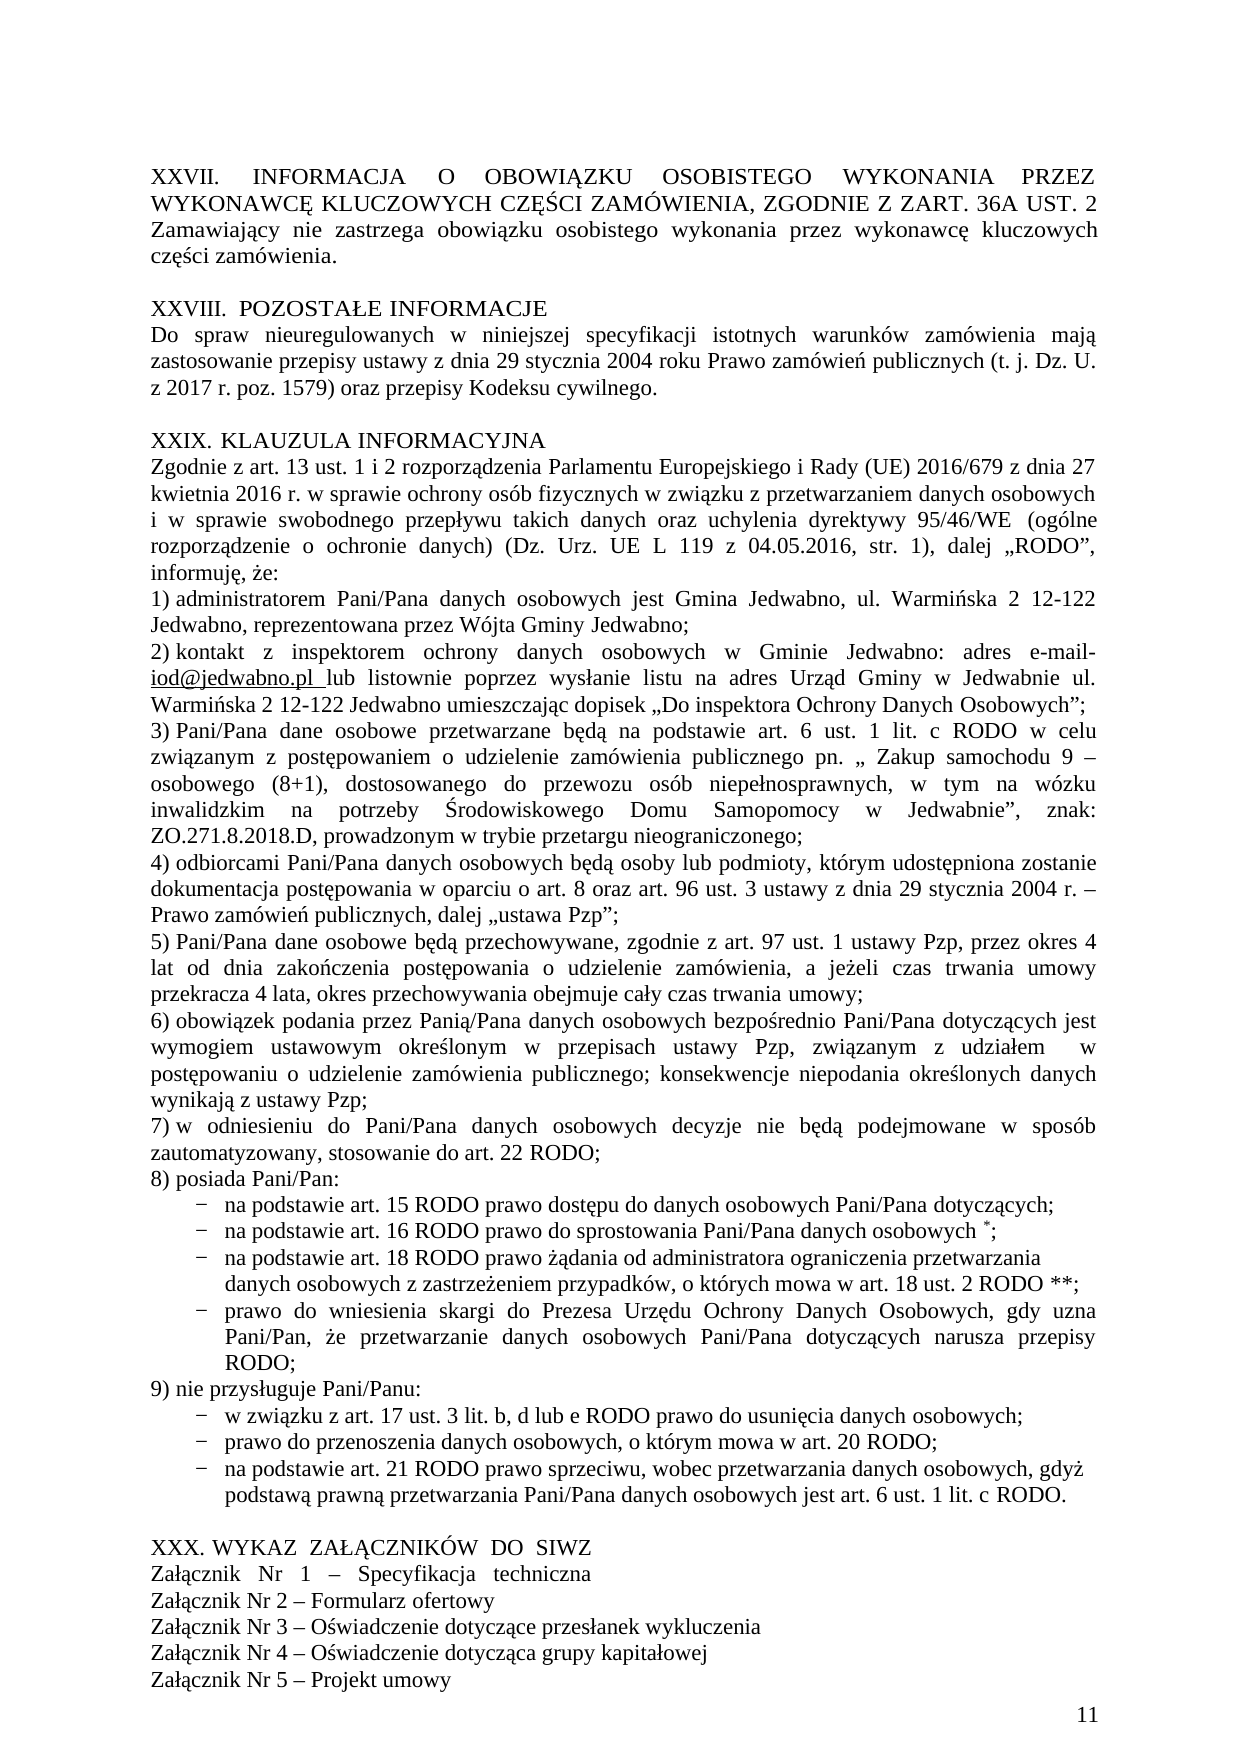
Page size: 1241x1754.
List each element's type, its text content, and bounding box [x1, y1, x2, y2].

list kontakt z inspektorem ochrony danych osobowych w Gminie Jedwabno: adres e-mail- iod@jedwabno.pl lub listownie poprzez wysłanie listu na adres Urząd Gminy w Jedwabnie ul. Warmińska 2 12-122 Jedwabno umieszczając dopisek „Do inspektora Ochrony Danych Osobowych”; [150, 638, 1097, 717]
list prawo do wniesienia skargi do Prezesa Urzędu Ochrony Danych Osobowych, gdy uzna Pani/Pan, że przetwarzanie danych osobowych Pani/Pana dotyczących narusza przepisy RODO; [195, 1297, 1097, 1376]
list obowiązek podania przez Panią/Pana danych osobowych bezpośrednio Pani/Pana dotyczących jest wymogiem ustawowym określonym w przepisach ustawy Pzp, związanym z udziałem w postępowaniu o udzielenie zamówienia publicznego; konsekwencje niepodania określonych danych wynikają z ustawy Pzp; [150, 1007, 1098, 1112]
list na podstawie art. 15 RODO prawo dostępu do danych osobowych Pani/Pana dotyczących; [195, 1191, 1115, 1218]
text Załącznik Nr 3 – Oświadczenie dotyczące przesłanek wykluczenia Załącznik Nr 4 – Oświadczenie dotycząca grupy kapitałowej Załącznik Nr 5 – Projekt umowy [150, 1613, 763, 1692]
list prawo do przenoszenia danych osobowych, o którym mowa w art. 20 RODO; [195, 1428, 1115, 1455]
list POZOSTAŁE INFORMACJE [150, 295, 1115, 321]
list na podstawie art. 21 RODO prawo sprzeciwu, wobec przetwarzania danych osobowych, gdyż podstawą prawną przetwarzania Pani/Pana danych osobowych jest art. 6 ust. 1 lit. c RODO. [195, 1455, 1098, 1508]
list Pani/Pana dane osobowe będą przechowywane, zgodnie z art. 97 ust. 1 ustawy Pzp, przez okres 4 lat od dnia zakończenia postępowania o udzielenie zamówienia, a jeżeli czas trwania umowy przekracza 4 lata, okres przechowywania obejmuje cały czas trwania umowy; [150, 928, 1098, 1007]
list INFORMACJA O OBOWIĄZKU OSOBISTEGO WYKONANIA PRZEZ WYKONAWCĘ KLUCZOWYCH CZĘŚCI ZAMÓWIENIA, ZGODNIE Z ZART. 36A UST. 2 Zamawiający nie zastrzega obowiązku osobistego wykonania przez wykonawcę kluczowych części zamówienia. [150, 163, 1098, 269]
list administratorem Pani/Pana danych osobowych jest Gmina Jedwabno, ul. Warmińska 2 12-122 Jedwabno, reprezentowana przez Wójta Gminy Jedwabno; [150, 585, 1097, 638]
text Do spraw nieuregulowanych w niniejszej specyfikacji istotnych warunków zamówienia mają zastosowanie przepisy ustawy z dnia 29 stycznia 2004 roku Prawo zamówień publicznych (t. j. Dz. U. z 2017 r. poz. 1579) oraz przepisy Kodeksu cywilnego. [150, 321, 1098, 400]
list Pani/Pana dane osobowe przetwarzane będą na podstawie art. 6 ust. 1 lit. c RODO w celu związanym z postępowaniem o udzielenie zamówienia publicznego pn. „ Zakup samochodu 9 – osobowego (8+1), dostosowanego do przewozu osób niepełnosprawnych, w tym na wózku inwalidzkim na potrzeby Środowiskowego Domu Samopomocy w Jedwabnie”, znak: ZO.271.8.2018.D, prowadzonym w trybie przetargu nieograniczonego; [150, 717, 1098, 849]
list na podstawie art. 16 RODO prawo do sprostowania Pani/Pana danych osobowych *; [195, 1218, 1115, 1244]
list odbiorcami Pani/Pana danych osobowych będą osoby lub podmioty, którym udostępniona zostanie dokumentacja postępowania w oparciu o art. 8 oraz art. 96 ust. 3 ustawy z dnia 29 stycznia 2004 r. – Prawo zamówień publicznych, dalej „ustawa Pzp”; [150, 849, 1097, 928]
text Zgodnie z art. 13 ust. 1 i 2 rozporządzenia Parlamentu Europejskiego i Rady (UE) 2016/679 z dnia 27 kwietnia 2016 r. w sprawie ochrony osób fizycznych w związku z przetwarzaniem danych osobowych i w sprawie swobodnego przepływu takich danych oraz uchylenia dyrektywy 95/46/WE (ogólne rozporządzenie o ochronie danych) (Dz. Urz. UE L 119 z 04.05.2016, str. 1), dalej „RODO”, informuję, że: [150, 453, 1097, 585]
list na podstawie art. 18 RODO prawo żądania od administratora ograniczenia przetwarzania danych osobowych z zastrzeżeniem przypadków, o których mowa w art. 18 ust. 2 RODO **; [195, 1244, 1097, 1297]
list w odniesieniu do Pani/Pana danych osobowych decyzje nie będą podejmowane w sposób zautomatyzowany, stosowanie do art. 22 RODO; [150, 1112, 1097, 1165]
list nie przysługuje Pani/Panu: [150, 1376, 1115, 1402]
list w związku z art. 17 ust. 3 lit. b, d lub e RODO prawo do usunięcia danych osobowych; [195, 1402, 1115, 1428]
list posiada Pani/Pan: [150, 1165, 1115, 1191]
list KLAUZULA INFORMACYJNA [150, 427, 1097, 453]
list WYKAZ ZAŁĄCZNIKÓW DO SIWZ Załącznik Nr 1 – Specyfikacja techniczna Załącznik Nr 2 – Formularz ofertowy [150, 1534, 592, 1613]
